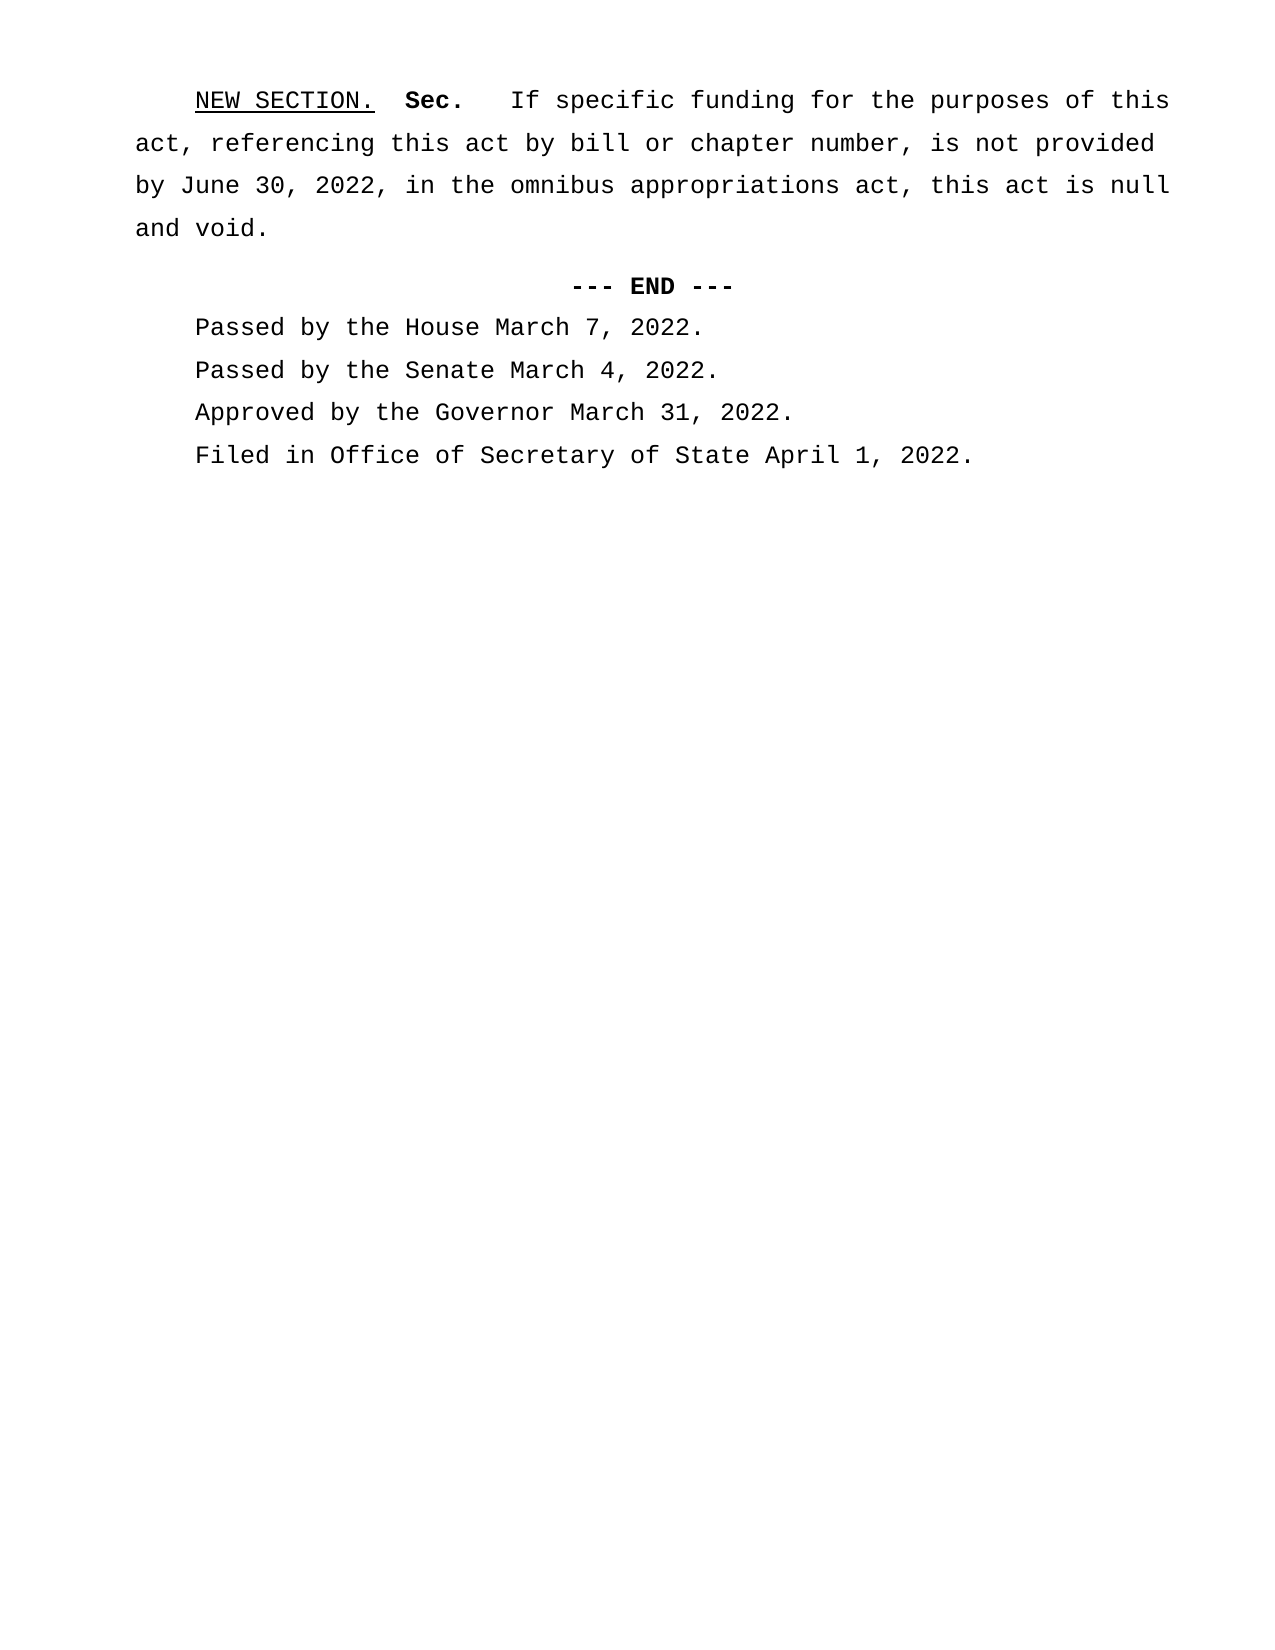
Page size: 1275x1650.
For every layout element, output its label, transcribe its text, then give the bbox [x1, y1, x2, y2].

text Passed by the Senate March 4, 2022. [135, 344, 1170, 387]
text NEW SECTION. Sec. If specific funding for the purposes of this act, referencing this act by bill or chapter number, is not provided by June 30, 2022, in the omnibus appropriations act, this act is null and void. [135, 75, 1170, 245]
text Passed by the House March 7, 2022. [135, 302, 1170, 344]
text --- END --- [135, 273, 1170, 302]
text Filed in Office of Secretary of State April 1, 2022. [135, 429, 1170, 472]
text Approved by the Governor March 31, 2022. [135, 387, 1170, 429]
